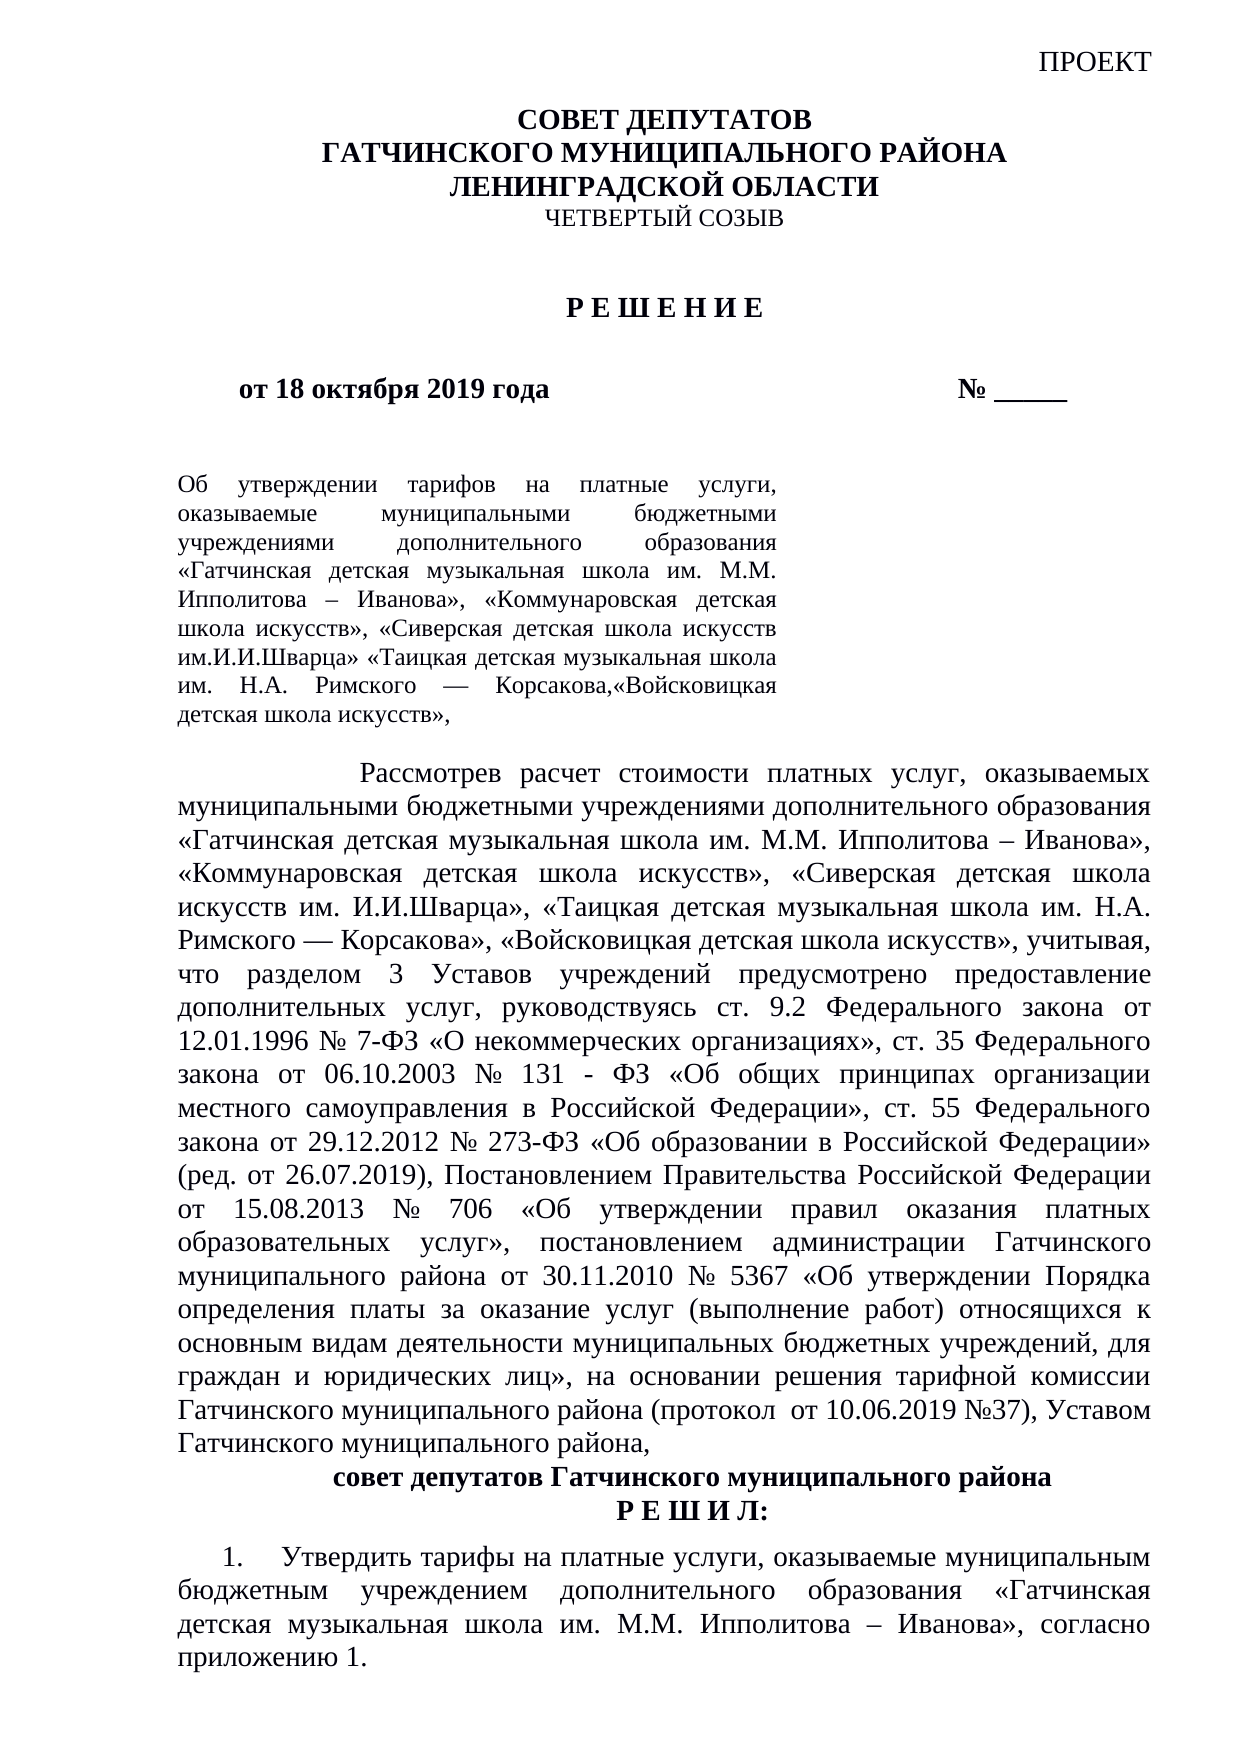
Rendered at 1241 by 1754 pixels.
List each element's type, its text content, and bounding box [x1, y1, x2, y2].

text Об утверждении тарифов на платные услуги, оказываемые муниципальными бюджетными учреждениями дополнительного образования «Гатчинская детская музыкальная школа им. М.М. Ипполитова – Иванова», «Коммунаровская детская школа искусств», «Сиверская детская школа искусств им.И.И.Шварца» «Таицкая детская музыкальная школа им. Н.А. Римского — Корсакова,«Войсковицкая детская школа искусств», [177, 469, 777, 728]
subtitle Р Е Ш Е Н И Е [177, 290, 1152, 323]
text Рассмотрев расчет стоимости платных услуг, оказываемых муниципальными бюджетными учреждениями дополнительного образования «Гатчинская детская музыкальная школа им. М.М. Ипполитова – Иванова», «Коммунаровская детская школа искусств», «Сиверская детская школа искусств им. И.И.Шварца», «Таицкая детская музыкальная школа им. Н.А. Римского — Корсакова», «Войсковицкая детская школа искусств», учитывая, что разделом 3 Уставов учреждений предусмотрено предоставление дополнительных услуг, руководствуясь ст. 9.2 Федерального закона от 12.01.1996 № 7-ФЗ «О некоммерческих организациях», ст. 35 Федерального закона от 06.10.2003 № 131 - ФЗ «Об общих принципах организации местного самоуправления в Российской Федерации», ст. 55 Федерального закона от 29.12.2012 № 273-ФЗ «Об образовании в Российской Федерации» (ред. от 26.07.2019), Постановлением Правительства Российской Федерации от 15.08.2013 № 706 «Об утверждении правил оказания платных образовательных услуг», постановлением администрации Гатчинского муниципального района от 30.11.2010 № 5367 «Об утверждении Порядка определения платы за оказание услуг (выполнение работ) относящихся к основным видам деятельности муниципальных бюджетных учреждений, для граждан и юридических лиц», на основании решения тарифной комиссии Гатчинского муниципального района (протокол от 10.06.2019 №37), Уставом Гатчинского муниципального района, [177, 755, 1152, 1459]
text ЧЕТВЕРТЫЙ СОЗЫВ [177, 203, 1152, 231]
text Р Е Ш И Л: [177, 1493, 1152, 1526]
text совет депутатов Гатчинского муниципального района [177, 1459, 1152, 1493]
text ГАТЧИНСКОГО МУНИЦИПАЛЬНОГО РАЙОНА [177, 136, 1152, 169]
text ПРОЕКТ [177, 44, 1152, 78]
text СОВЕТ ДЕПУТАТОВ [177, 102, 1152, 136]
text от 18 октября 2019 года № _____ [158, 372, 1171, 405]
text 1. Утвердить тарифы на платные услуги, оказываемые муниципальным бюджетным учреждением дополнительного образования «Гатчинская детская музыкальная школа им. М.М. Ипполитова – Иванова», согласно приложению 1. [177, 1539, 1152, 1673]
text ЛЕНИНГРАДСКОЙ ОБЛАСТИ [177, 169, 1152, 203]
